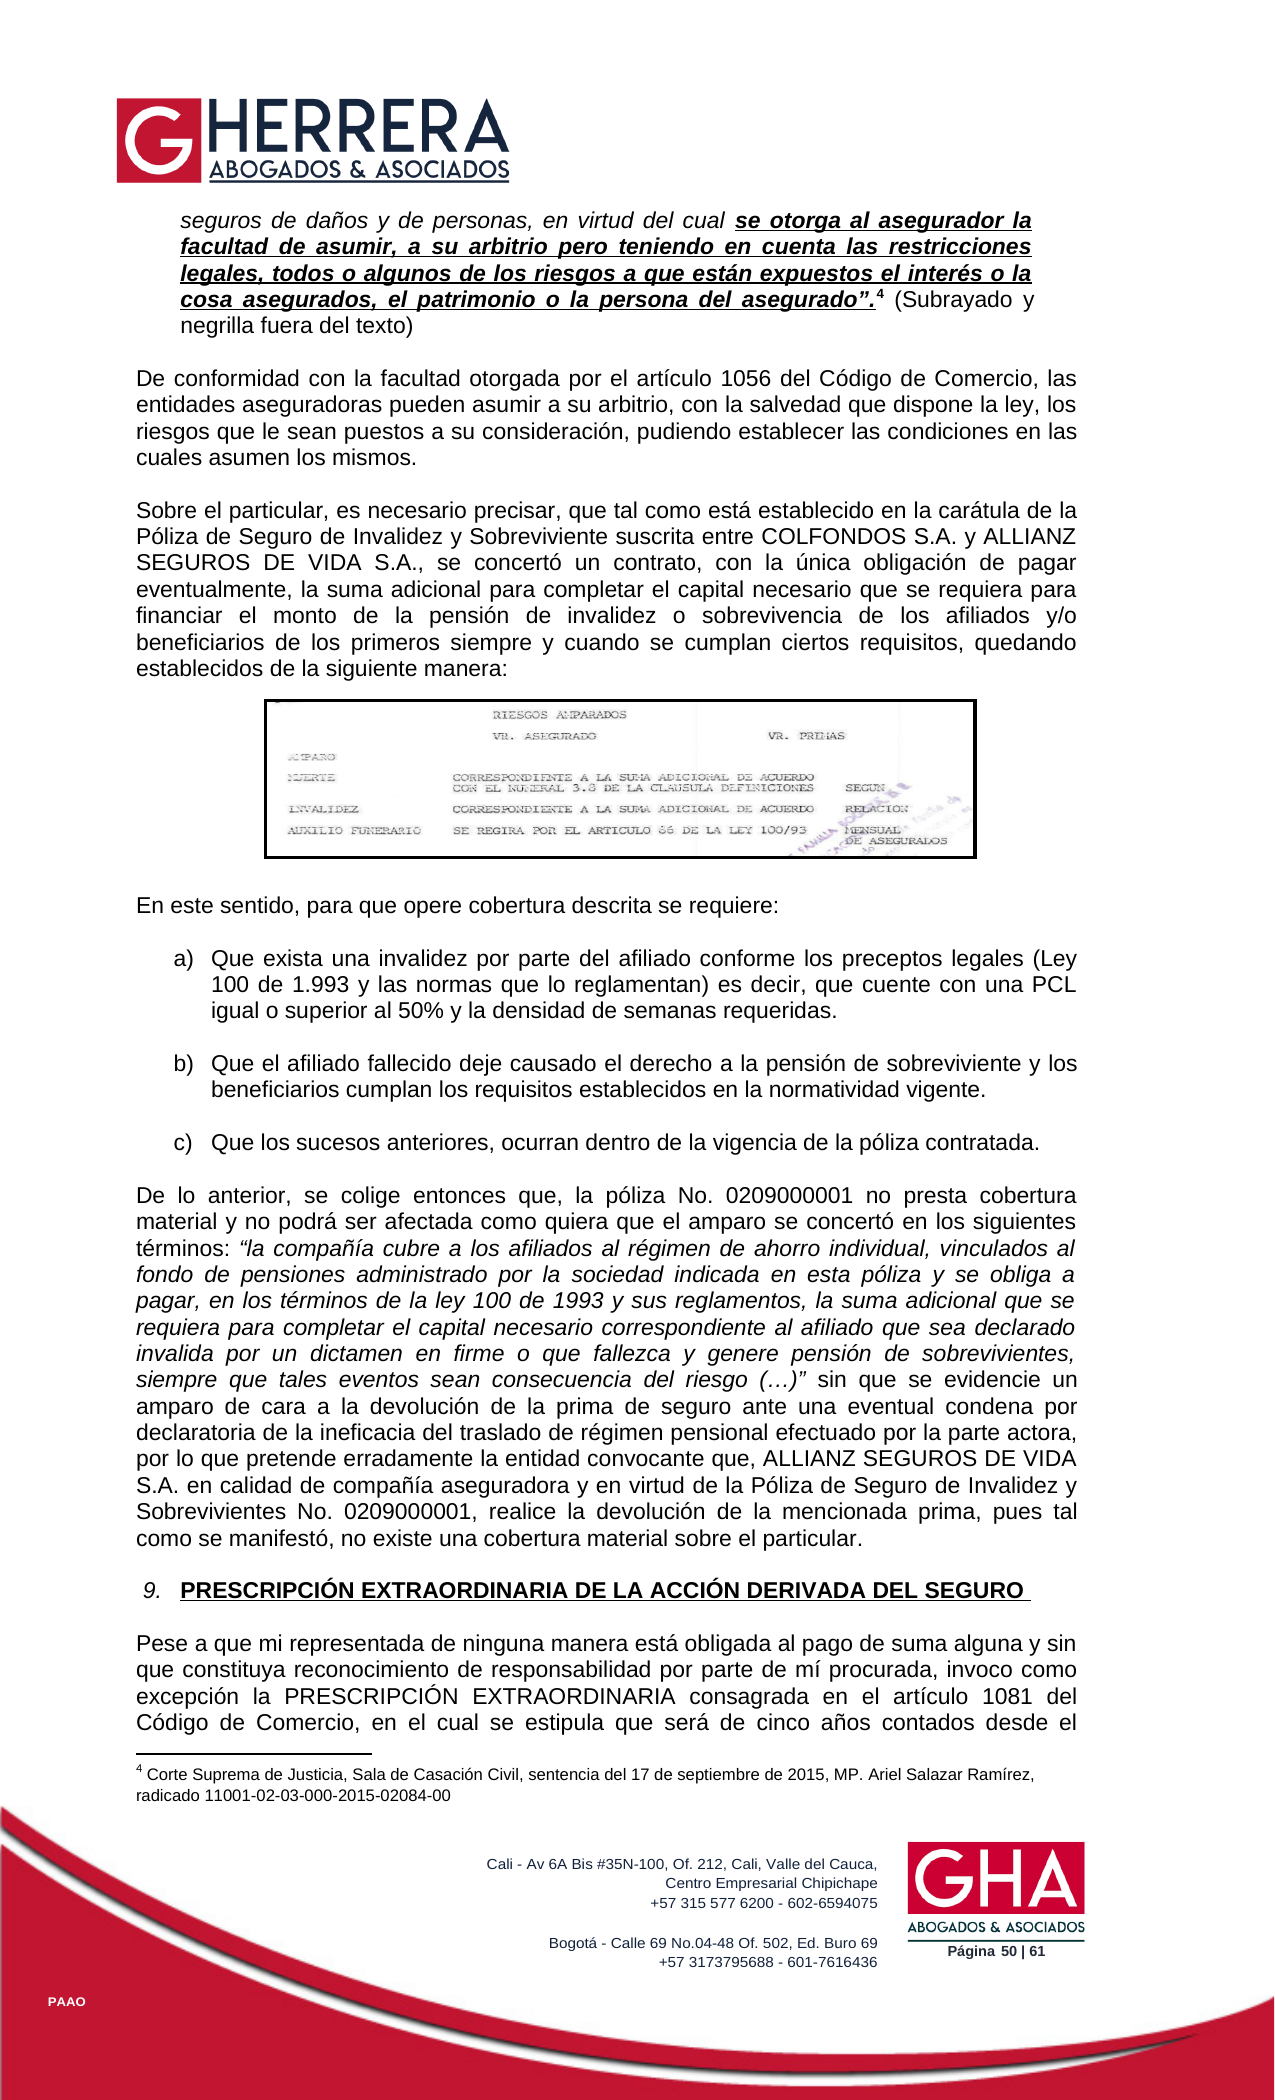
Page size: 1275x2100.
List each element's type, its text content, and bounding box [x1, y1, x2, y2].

picture [0, 1793, 1275, 2100]
text De lo anterior, se colige entonces que, la póliza No. 0209000001 no presta cobertura material y no podrá ser afectada como quiera que el amparo se concertó en los siguientes términos: “la compañía cubre a los afiliados al régimen de ahorro individual, vinculados al fondo de pensiones administrado por la sociedad indicada en esta póliza y se obliga a pagar, en los términos de la ley 100 de 1993 y sus reglamentos, la suma adicional que se requiera para completar el capital necesario correspondiente al afiliado que sea declarado invalida por un dictamen en firme o que fallezca y genere pensión de sobrevivientes, siempre que tales eventos sean consecuencia del riesgo (…)” sin que se evidencie un amparo de cara a la devolución de la prima de seguro ante una eventual condena por declaratoria de la ineficacia del traslado de régimen pensional efectuado por la parte actora, por lo que pretende erradamente la entidad convocante que, ALLIANZ SEGUROS DE VIDA S.A. en calidad de compañía aseguradora y en virtud de la Póliza de Seguro de Invalidez y Sobrevivientes No. 0209000001, realice la devolución de la mencionada prima, pues tal como se manifestó, no existe una cobertura material sobre el particular. [136, 1182, 1078, 1551]
text De conformidad con la facultad otorgada por el artículo 1056 del Código de Comercio, las entidades aseguradoras pueden asumir a su arbitrio, con la salvedad que dispone la ley, los riesgos que le sean puestos a su consideración, pudiendo establecer las condiciones en las cuales asumen los mismos. [136, 365, 1078, 470]
picture [267, 702, 973, 856]
list Que exista una invalidez por parte del afiliado conforme los preceptos legales (Ley 100 de 1.993 y las normas que lo reglamentan) es decir, que cuente con una PCL igual o superior al 50% y la densidad de semanas requeridas. [173, 945, 1078, 1024]
text Sobre el particular, es necesario precisar, que tal como está establecido en la carátula de la Póliza de Seguro de Invalidez y Sobreviviente suscrita entre COLFONDOS S.A. y ALLIANZ SEGUROS DE VIDA S.A., se concertó un contrato, con la única obligación de pagar eventualmente, la suma adicional para completar el capital necesario que se requiera para financiar el monto de la pensión de invalidez o sobrevivencia de los afiliados y/o beneficiarios de los primeros siempre y cuando se cumplan ciertos requisitos, quedando establecidos de la siguiente manera: [136, 497, 1078, 681]
list Que el afiliado fallecido deje causado el derecho a la pensión de sobreviviente y los beneficiarios cumplan los requisitos establecidos en la normatividad vigente. [173, 1050, 1078, 1103]
text En este sentido, para que opere cobertura descrita se requiere: [136, 892, 1078, 918]
list PRESCRIPCIÓN EXTRAORDINARIA DE LA ACCIÓN DERIVADA DEL SEGURO [143, 1577, 1078, 1603]
picture [411, 1793, 423, 1797]
picture [96, 75, 529, 206]
list Que los sucesos anteriores, ocurran dentro de la vigencia de la póliza contratada. [173, 1129, 1078, 1156]
